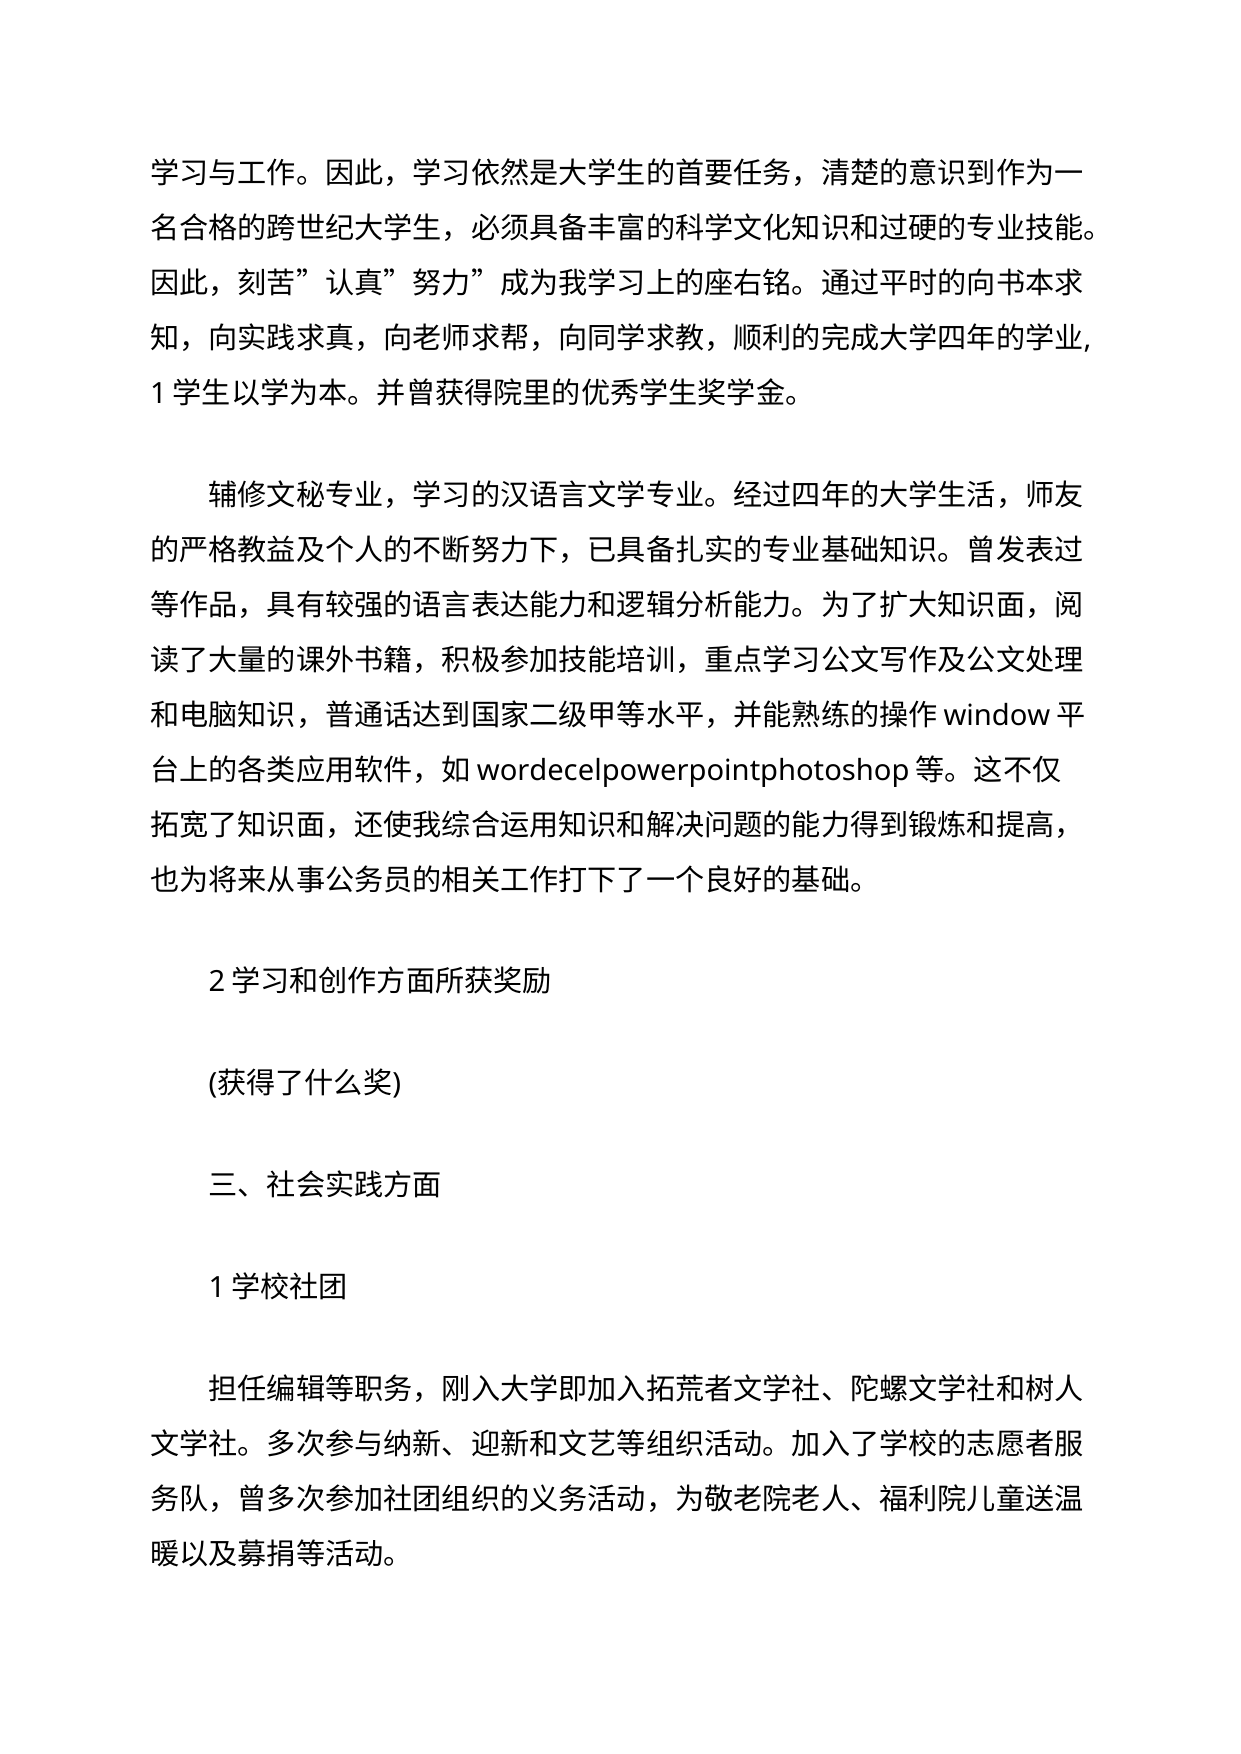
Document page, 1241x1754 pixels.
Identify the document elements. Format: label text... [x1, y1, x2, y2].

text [150, 150, 1090, 412]
text (获得了什么奖) [150, 1060, 1090, 1102]
text 担任编辑等职务，刚入大学即加入拓荒者文学社、陀螺文学社和树人文学社。多次参与纳新、迎新和文艺等组织活动。加入了学校的志愿者服务队，曾多次参加社团组织的义务活动，为敬老院老人、福利院儿童送温暖以及募捐等活动。 [150, 1366, 1090, 1573]
text 1学校社团 [150, 1264, 1090, 1306]
text 辅修文秘专业，学习的汉语言文学专业。经过四年的大学生活，师友的严格教益及个人的不断努力下，已具备扎实的专业基础知识。曾发表过等作品，具有较强的语言表达能力和逻辑分析能力。为了扩大知识面，阅读了大量的课外书籍，积极参加技能培训，重点学习公文写作及公文处理和电脑知识，普通话达到国家二级甲等水平，并能熟练的操作window平台上的各类应用软件，如wordecelpowerpointphotoshop等。这不仅拓宽了知识面，还使我综合运用知识和解决问题的能力得到锻炼和提高，也为将来从事公务员的相关工作打下了一个良好的基础。 [150, 472, 1090, 898]
text 2学习和创作方面所获奖励 [150, 958, 1090, 1000]
text 三、社会实践方面 [150, 1162, 1090, 1204]
